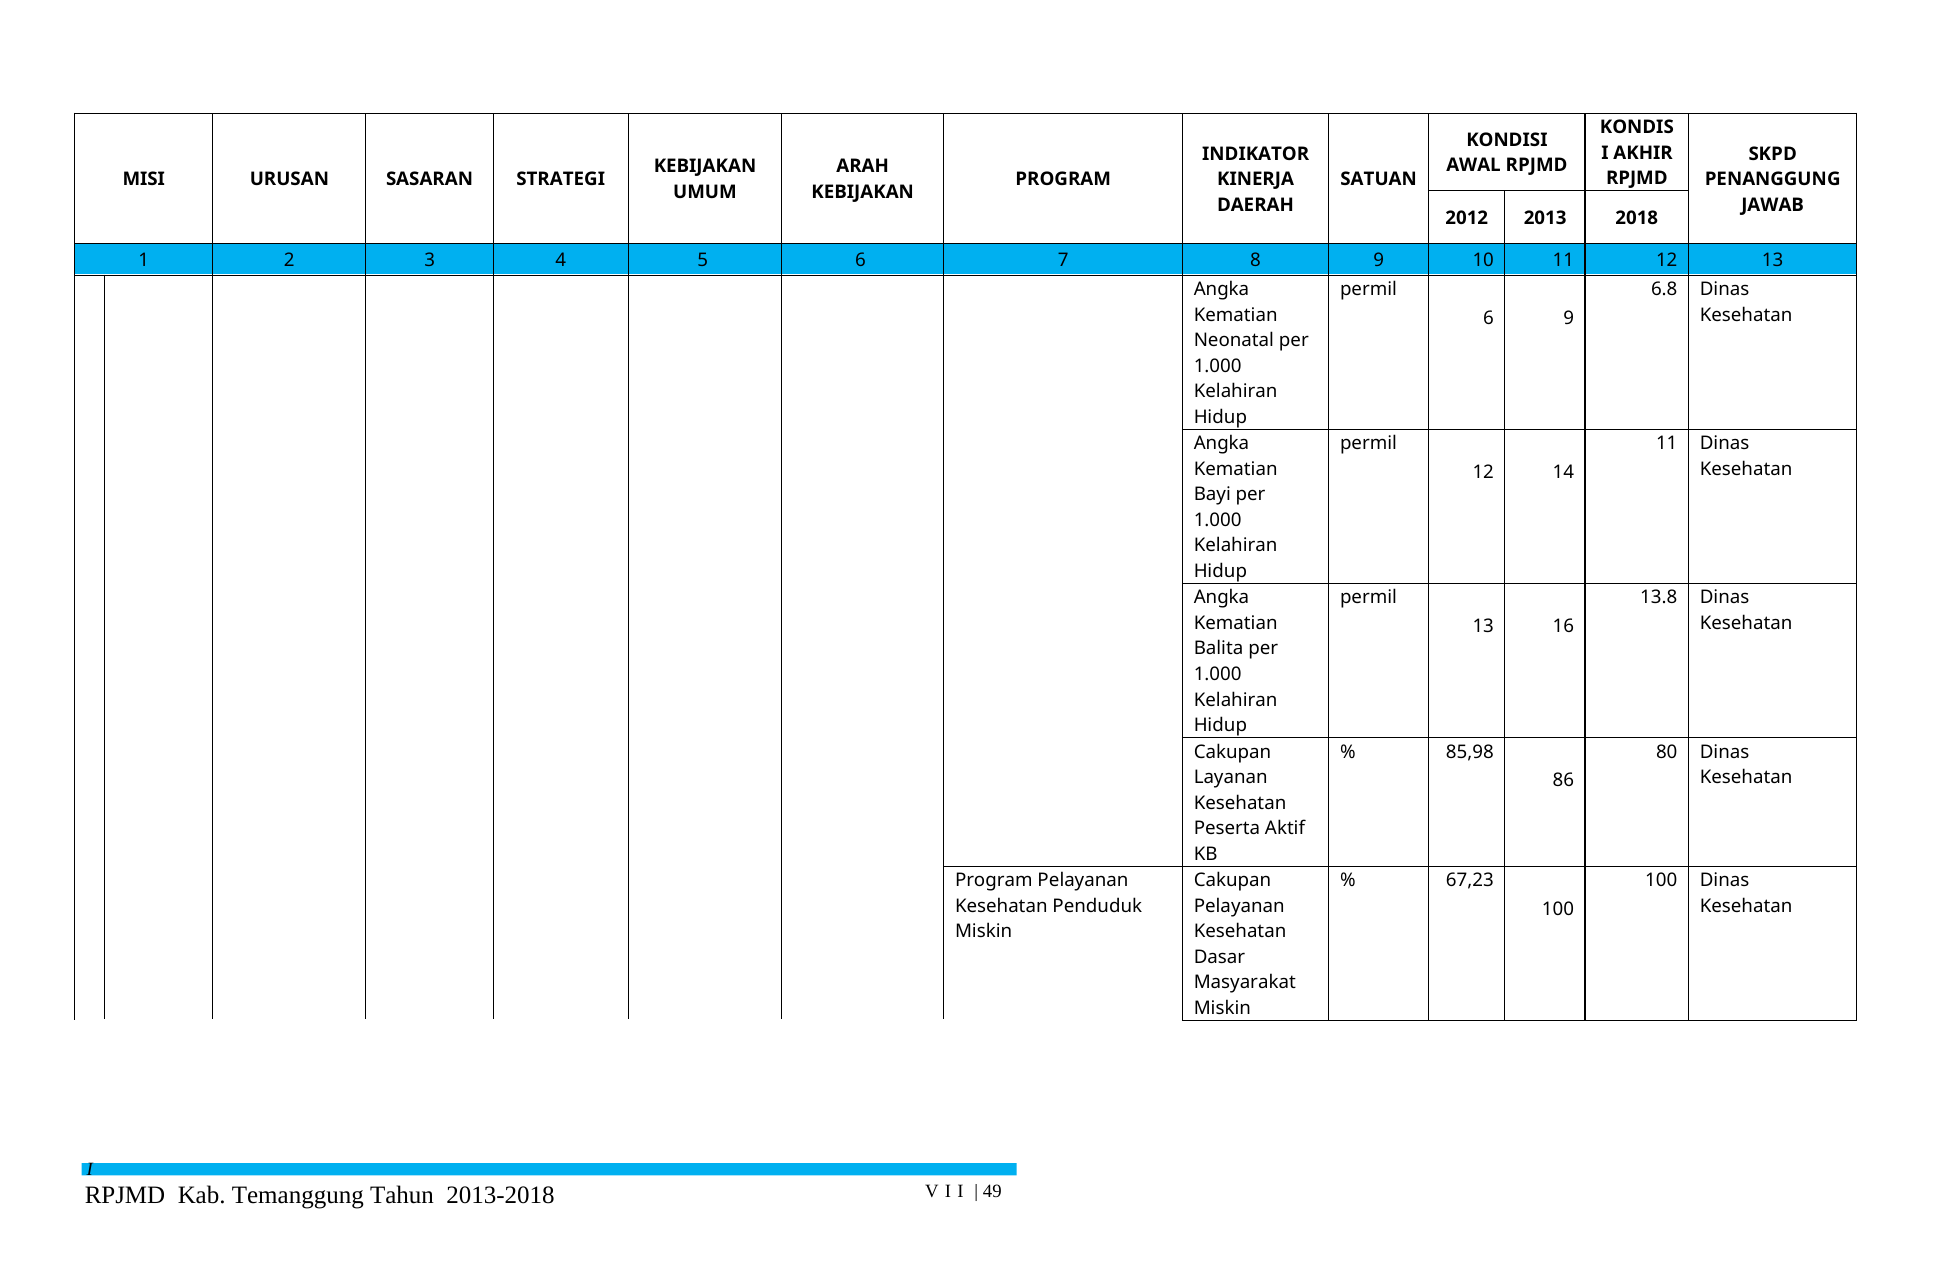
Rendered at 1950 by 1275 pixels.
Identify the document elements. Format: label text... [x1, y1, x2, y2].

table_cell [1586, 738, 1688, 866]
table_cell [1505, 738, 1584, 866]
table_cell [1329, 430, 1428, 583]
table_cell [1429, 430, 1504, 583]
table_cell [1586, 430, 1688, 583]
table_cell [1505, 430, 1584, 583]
table_cell 5 [629, 244, 781, 274]
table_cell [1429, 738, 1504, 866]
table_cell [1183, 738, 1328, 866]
table_cell 2012 [1429, 191, 1504, 243]
table_cell 1 [75, 244, 212, 274]
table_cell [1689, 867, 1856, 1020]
table_header KEBIJAKAN UMUM [629, 114, 781, 243]
table_cell 2018 [1586, 191, 1688, 243]
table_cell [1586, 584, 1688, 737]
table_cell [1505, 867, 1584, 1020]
table_cell 7 [944, 244, 1182, 274]
table_cell 2013 [1505, 191, 1584, 243]
table_cell 3 [366, 244, 493, 274]
table_cell 4 [494, 244, 628, 274]
table_cell 2 [213, 244, 365, 274]
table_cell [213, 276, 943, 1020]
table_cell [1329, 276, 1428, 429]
table_header SKPD PENANGGUNG JAWAB [1689, 114, 1856, 243]
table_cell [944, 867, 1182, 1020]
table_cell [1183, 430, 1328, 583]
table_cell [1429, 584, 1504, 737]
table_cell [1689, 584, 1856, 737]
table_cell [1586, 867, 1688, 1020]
table_header INDIKATOR KINERJA DAERAH [1183, 114, 1328, 243]
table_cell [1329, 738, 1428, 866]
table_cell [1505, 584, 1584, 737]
table_cell 9 [1329, 244, 1428, 274]
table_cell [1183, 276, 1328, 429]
table_cell 11 [1505, 244, 1584, 274]
table_header ARAH KEBIJAKAN [782, 114, 943, 243]
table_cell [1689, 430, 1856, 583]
table_cell 8 [1183, 244, 1328, 274]
table_header SATUAN [1329, 114, 1428, 243]
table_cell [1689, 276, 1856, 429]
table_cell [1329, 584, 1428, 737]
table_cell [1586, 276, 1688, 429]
table_header STRATEGI [494, 114, 628, 243]
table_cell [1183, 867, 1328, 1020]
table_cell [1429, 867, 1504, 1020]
table_cell 13 [1689, 244, 1856, 274]
table_header PROGRAM [944, 114, 1182, 243]
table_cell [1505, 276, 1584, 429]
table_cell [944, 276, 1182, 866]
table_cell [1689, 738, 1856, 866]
table_header SASARAN [366, 114, 493, 243]
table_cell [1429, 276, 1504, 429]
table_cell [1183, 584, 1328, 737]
table_cell 12 [1586, 244, 1688, 274]
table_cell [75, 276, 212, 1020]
table_header KONDISI AKHIR RPJMD [1586, 114, 1688, 190]
table_cell 10 [1429, 244, 1504, 274]
table_header KONDISI AWAL RPJMD [1429, 114, 1584, 190]
table_header MISI [75, 114, 212, 243]
table_header URUSAN [213, 114, 365, 243]
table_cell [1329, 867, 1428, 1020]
table_cell 6 [782, 244, 943, 274]
